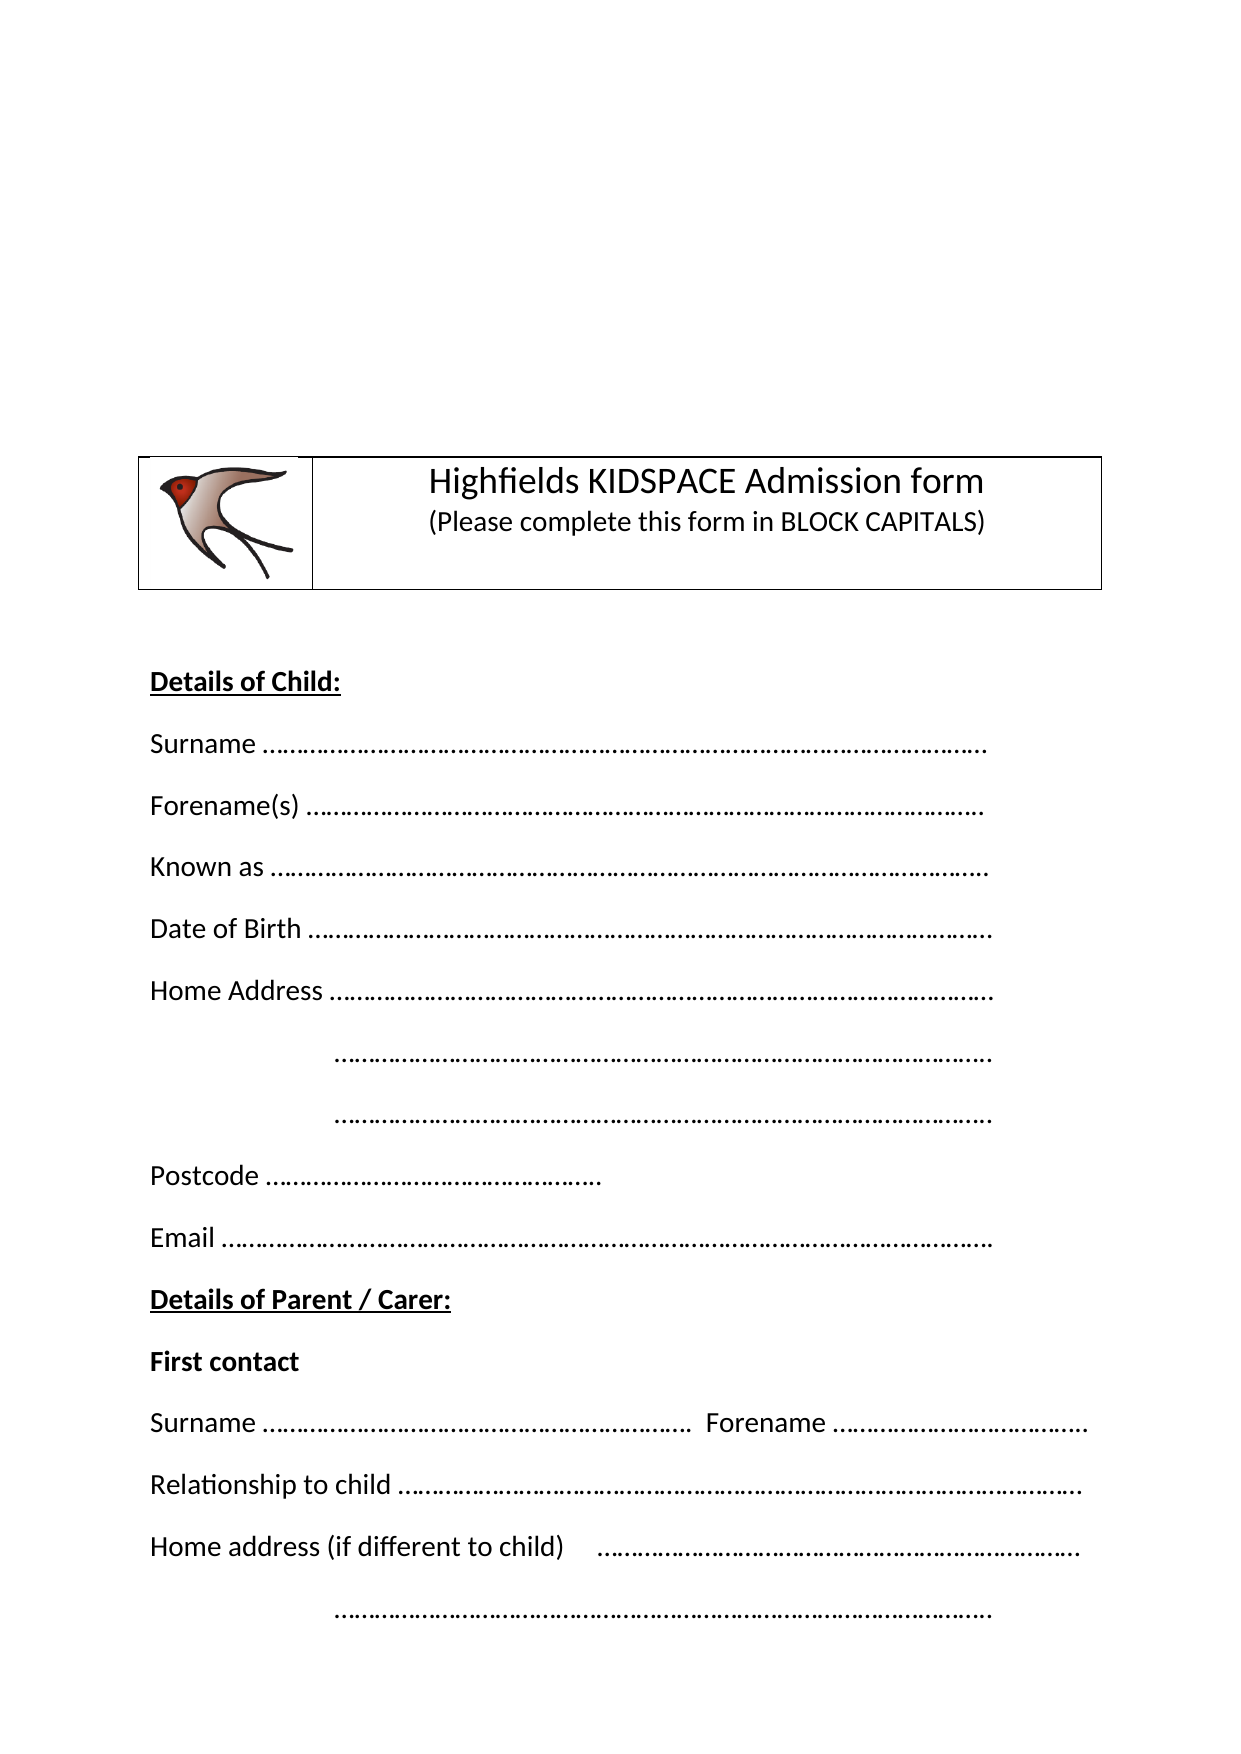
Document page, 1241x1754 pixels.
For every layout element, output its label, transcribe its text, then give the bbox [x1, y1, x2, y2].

text Date of Birth ………………………………………………………………………………………… [150, 910, 1090, 946]
text Relationship to child ………………………………………………………………………………………… [150, 1466, 1090, 1502]
text Details of Child: [150, 663, 1090, 699]
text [150, 1590, 1090, 1625]
table_header Highfields KIDSPACE Admission form (Please complete this form in BLOCK CAPITALS) [313, 458, 1101, 589]
text Details of Parent / Carer: [150, 1281, 1090, 1317]
picture [150, 457, 298, 589]
text Surname ………………………………………………………. Forename ……………………………….. [150, 1404, 1090, 1440]
table_header [139, 458, 150, 589]
table_header [298, 458, 312, 589]
text …………………………………………………………………………………….. [150, 1034, 1090, 1069]
text Postcode ………………………………………….. [150, 1157, 1090, 1193]
text First contact [150, 1343, 1090, 1378]
text Known as …………………………………………………………………………………………….. [150, 848, 1090, 884]
text Home Address ……………………………………………………………………………………… [150, 972, 1090, 1008]
text Home address (if different to child) ……………………………………………………………… [150, 1528, 1090, 1564]
text Surname ……………………………………………………………………………………………… [150, 725, 1090, 761]
text …………………………………………………………………………………….. [150, 1096, 1090, 1131]
text Email ……………………………………………………………………………………………………. [150, 1219, 1090, 1255]
text Forename(s) ……………………………………………………………………………………….. [150, 787, 1090, 822]
